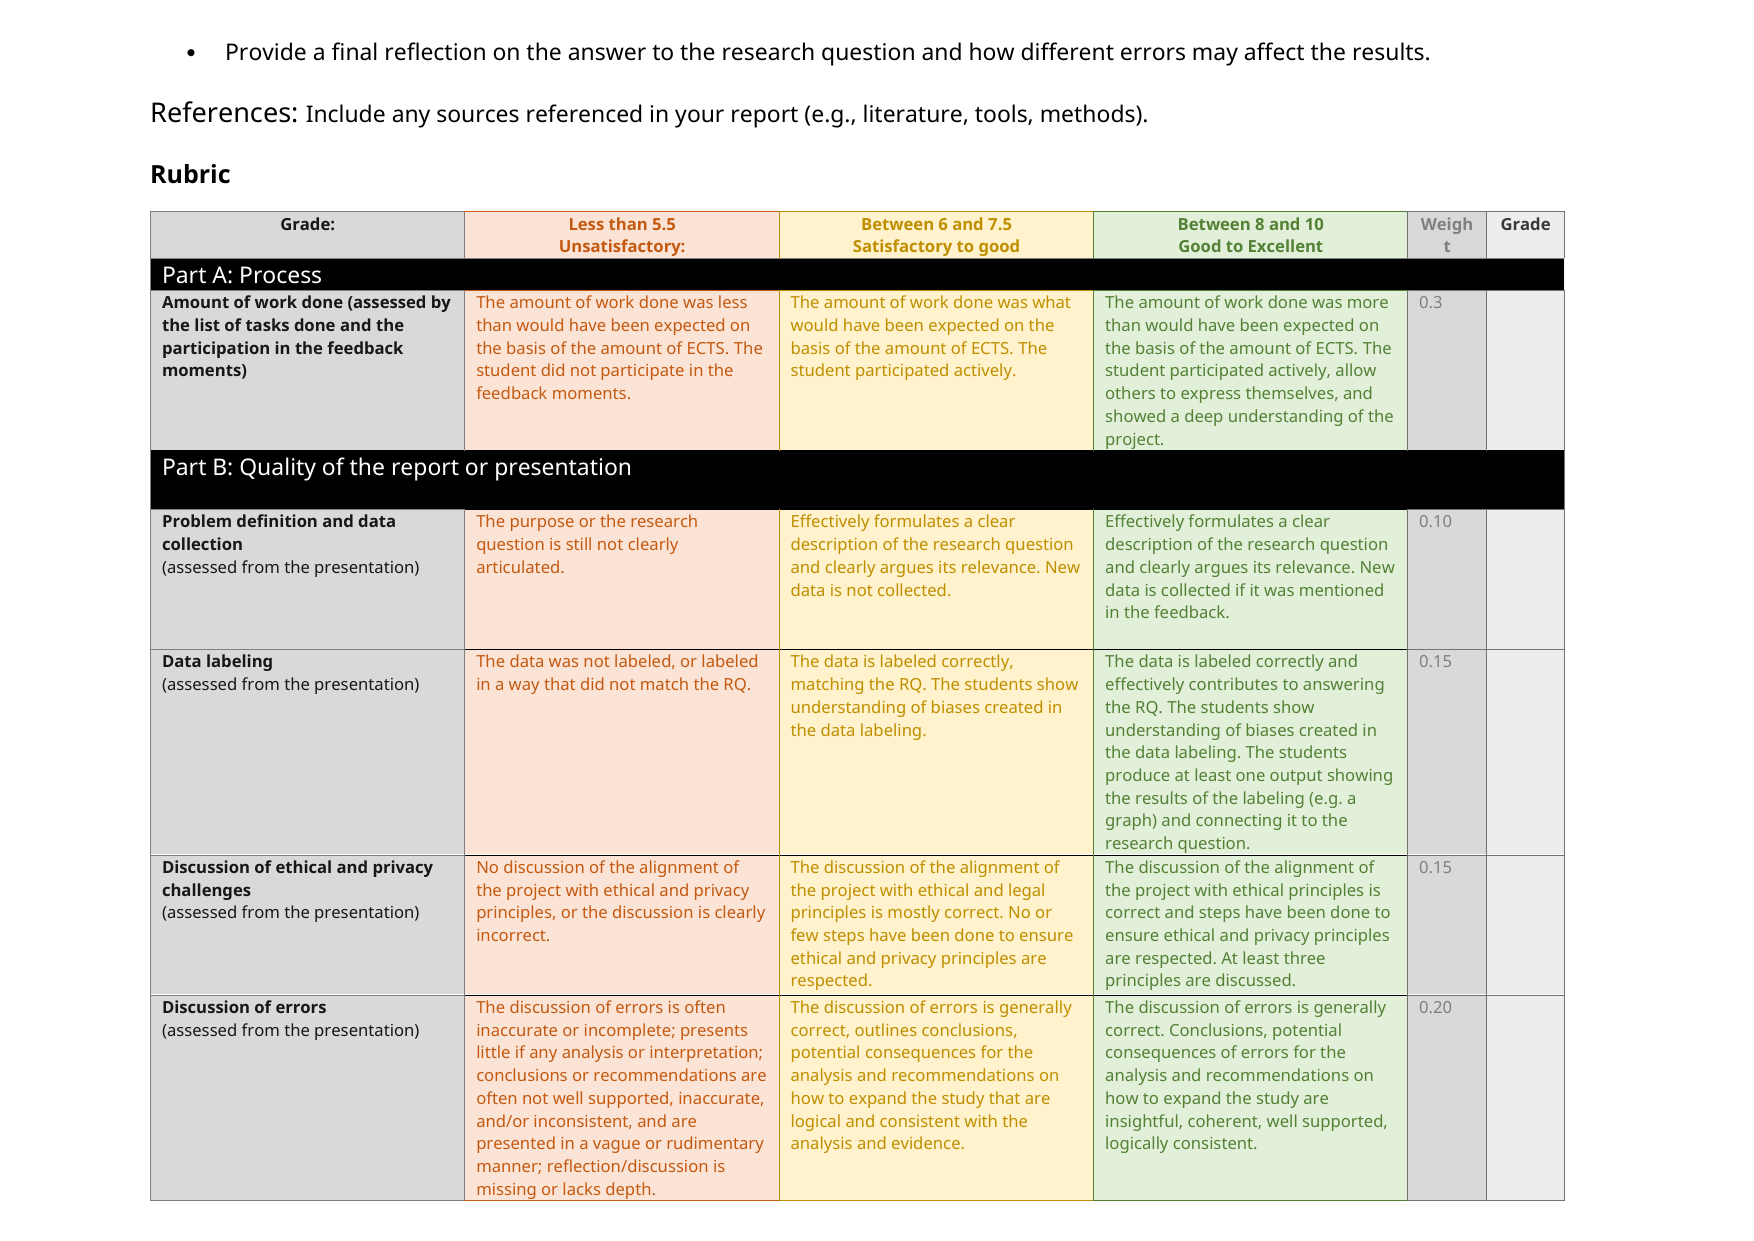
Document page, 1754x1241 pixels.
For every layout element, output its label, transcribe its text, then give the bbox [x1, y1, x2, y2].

table_cell The data was not labeled, or labeled in a way that did not match the RQ. [465, 650, 779, 854]
table_cell The data is labeled correctly and effectively contributes to answering the RQ. The students show understanding of biases created in the data labeling. The students produce at least one output showing the results of the labeling (e.g. a graph) and connecting it to the research question. [1094, 650, 1407, 854]
table_cell 0.15 [1408, 856, 1486, 994]
table_header Between 8 and 10 Good to Excellent [1094, 212, 1407, 258]
table_cell The purpose or the research question is still not clearly articulated. [465, 510, 779, 649]
table_cell The data is labeled correctly, matching the RQ. The students show understanding of biases created in the data labeling. [780, 650, 1093, 854]
table_cell [1487, 650, 1564, 854]
table_header Weight [1408, 212, 1486, 258]
table_cell The discussion of the alignment of the project with ethical and legal principles is mostly correct. No or few steps have been done to ensure ethical and privacy principles are respected. [780, 856, 1093, 994]
table_header Between 6 and 7.5 Satisfactory to good [780, 212, 1093, 258]
table_cell [1487, 996, 1564, 1200]
table_cell No discussion of the alignment of the project with ethical and privacy principles, or the discussion is clearly incorrect. [465, 856, 779, 994]
table_cell Effectively formulates a clear description of the research question and clearly argues its relevance. New data is collected if it was mentioned in the feedback. [1094, 510, 1407, 649]
table_cell [1487, 856, 1564, 994]
text Rubric [150, 156, 1700, 190]
table_cell The discussion of errors is often inaccurate or incomplete; presents little if any analysis or interpretation; conclusions or recommendations are often not well supported, inaccurate, and/or inconsistent, and are presented in a vague or rudimentary manner; reflection/discussion is missing or lacks depth. [465, 996, 779, 1200]
table_cell The discussion of errors is generally correct, outlines conclusions, potential consequences for the analysis and recommendations on how to expand the study that are logical and consistent with the analysis and evidence. [780, 996, 1093, 1200]
table_cell The amount of work done was what would have been expected on the basis of the amount of ECTS. The student participated actively. [780, 291, 1093, 450]
table_cell The amount of work done was more than would have been expected on the basis of the amount of ECTS. The student participated actively, allow others to express themselves, and showed a deep understanding of the project. [1094, 291, 1407, 450]
table_cell Discussion of errors (assessed from the presentation) [151, 996, 464, 1200]
text References: Include any sources referenced in your report (e.g., literature, tools, methods). [150, 93, 1700, 130]
table_header Less than 5.5 Unsatisfactory: [465, 212, 779, 258]
table_cell 0.20 [1408, 996, 1486, 1200]
table_cell 0.10 [1408, 510, 1486, 649]
table_cell [1487, 510, 1564, 649]
table_cell 0.15 [1408, 650, 1486, 854]
table_header Grade [1487, 212, 1564, 258]
table_cell [1487, 291, 1564, 450]
table_cell Part A: Process [151, 259, 1564, 290]
table_cell Discussion of ethical and privacy challenges (assessed from the presentation) [151, 856, 464, 994]
table_cell The discussion of the alignment of the project with ethical principles is correct and steps have been done to ensure ethical and privacy principles are respected. At least three principles are discussed. [1094, 856, 1407, 994]
table_cell 0.3 [1408, 291, 1486, 450]
table_cell Amount of work done (assessed by the list of tasks done and the participation in the feedback moments) [151, 291, 464, 450]
table_cell Problem definition and data collection (assessed from the presentation) [151, 510, 464, 649]
table_cell Part B: Quality of the report or presentation [151, 451, 1564, 509]
table_cell Effectively formulates a clear description of the research question and clearly argues its relevance. New data is not collected. [780, 510, 1093, 649]
list Provide a final reflection on the answer to the research question and how different errors may affect the results. [187, 36, 1700, 67]
table_cell The discussion of errors is generally correct. Conclusions, potential consequences of errors for the analysis and recommendations on how to expand the study are insightful, coherent, well supported, logically consistent. [1094, 996, 1407, 1200]
table_header Grade: [151, 212, 464, 258]
table_cell Data labeling (assessed from the presentation) [151, 650, 464, 854]
table_cell The amount of work done was less than would have been expected on the basis of the amount of ECTS. The student did not participate in the feedback moments. [465, 291, 779, 450]
